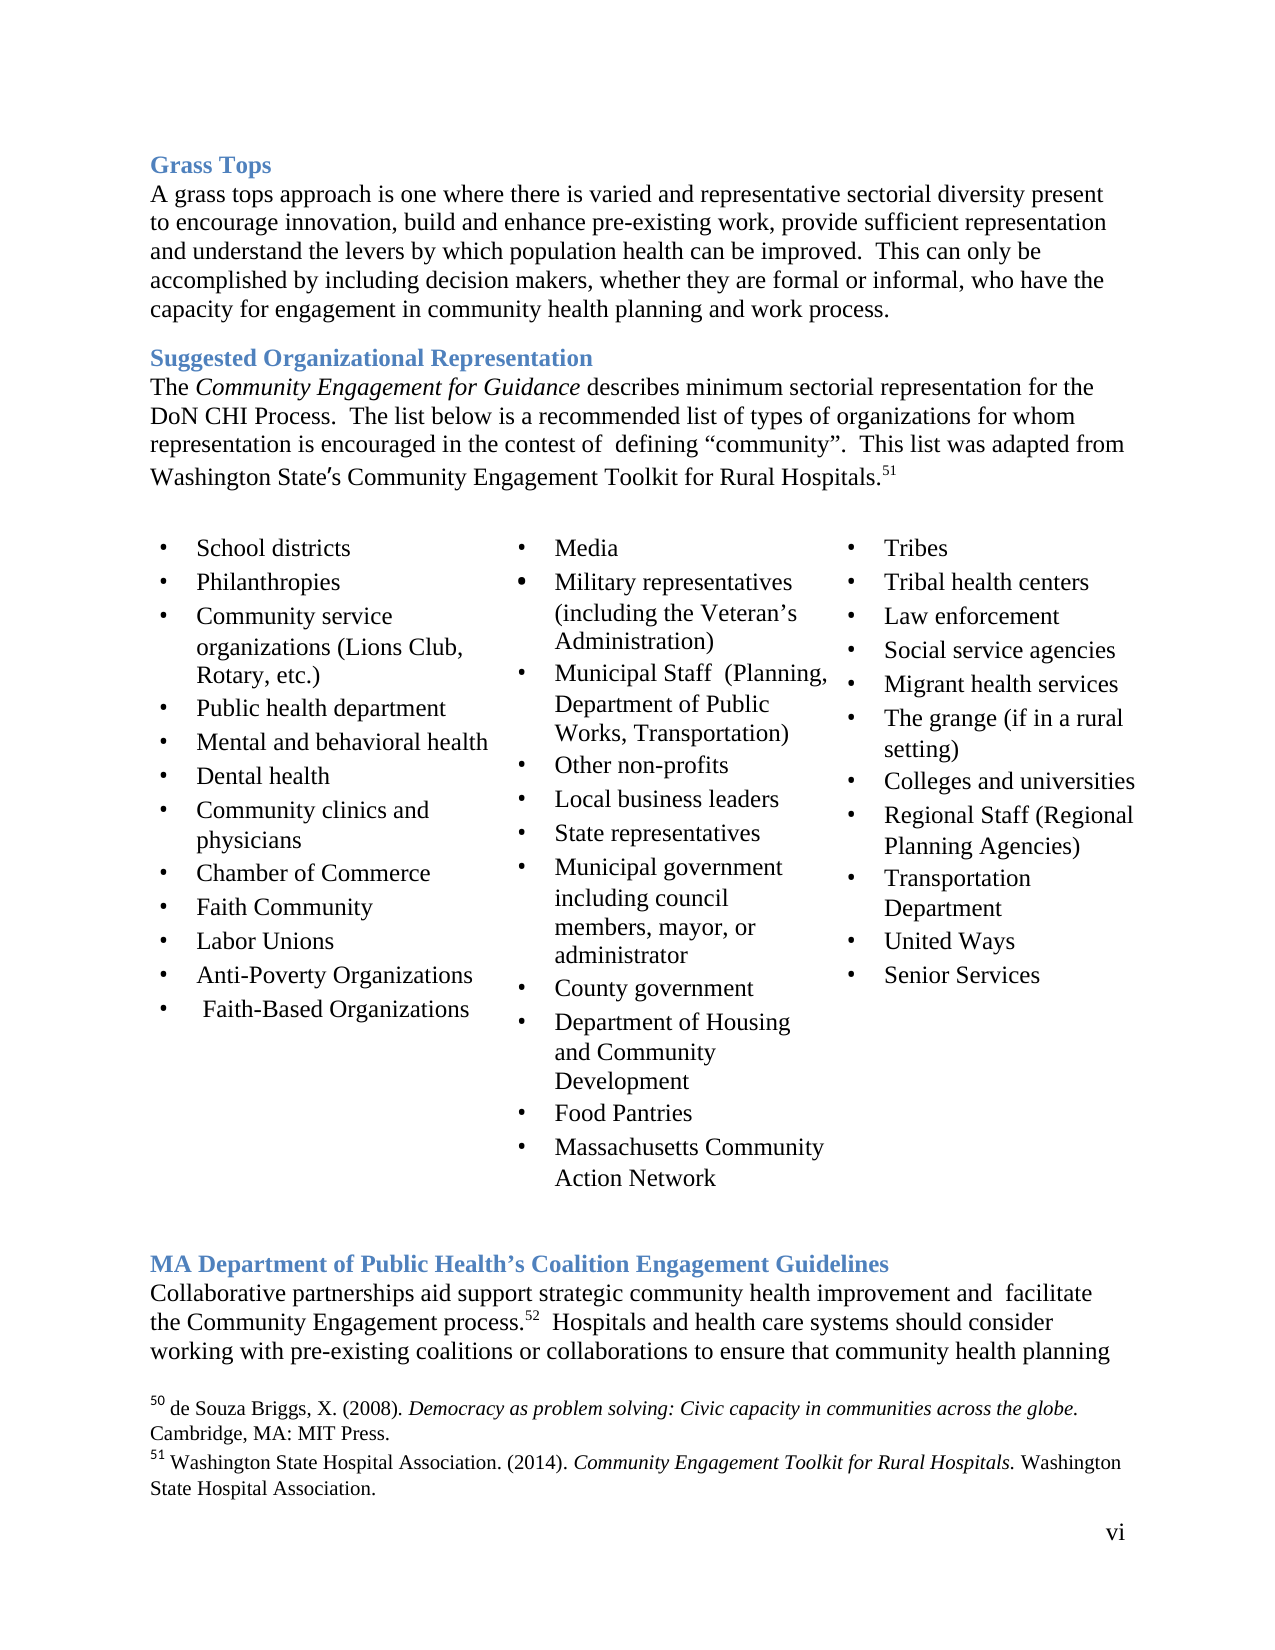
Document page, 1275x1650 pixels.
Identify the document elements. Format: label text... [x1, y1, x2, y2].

text A grass tops approach is one where there is varied and representative sectorial diversity present to encourage innovation, build and enhance pre-existing work, provide sufficient representation and understand the levers by which population health can be improved. This can only be accomplished by including decision makers, whether they are formal or informal, who have the capacity for engagement in community health planning and work process. [150, 179, 1125, 322]
subtitle Suggested Organizational Representation [150, 343, 1125, 372]
table_header Tribes Tribal health centers Law enforcement Social service agencies Migrant health services The grange (if in a rural setting) Colleges and universities Regional Staff (Regional Planning Agencies) Transportation Department United Ways Senior Services [838, 521, 1159, 1200]
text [150, 1278, 1125, 1364]
text The Community Engagement for Guidance describes minimum sectorial representation for the DoN CHI Process. The list below is a recommended list of types of organizations for whom representation is encouraged in the contest of defining “community”. This list was adapted from Washington State’s Community Engagement Toolkit for Rural Hospitals. [150, 372, 1125, 492]
table_header Media Military representatives (including the Veteran’s Administration) Municipal Staff (Planning, Department of Public Works, Transportation) Other non-profits Local business leaders State representatives Municipal government including council members, mayor, or administrator County government Department of Housing and Community Development Food Pantries Massachusetts Community Action Network [509, 521, 838, 1200]
subtitle Grass Tops [150, 150, 1125, 179]
table_header School districts Philanthropies Community service organizations (Lions Club, Rotary, etc.) Public health department Mental and behavioral health Dental health Community clinics and physicians Chamber of Commerce Faith Community Labor Unions Anti-Poverty Organizations Faith-Based Organizations [150, 521, 508, 1200]
subtitle MA Department of Public Health’s Coalition Engagement Guidelines [150, 1249, 1125, 1278]
